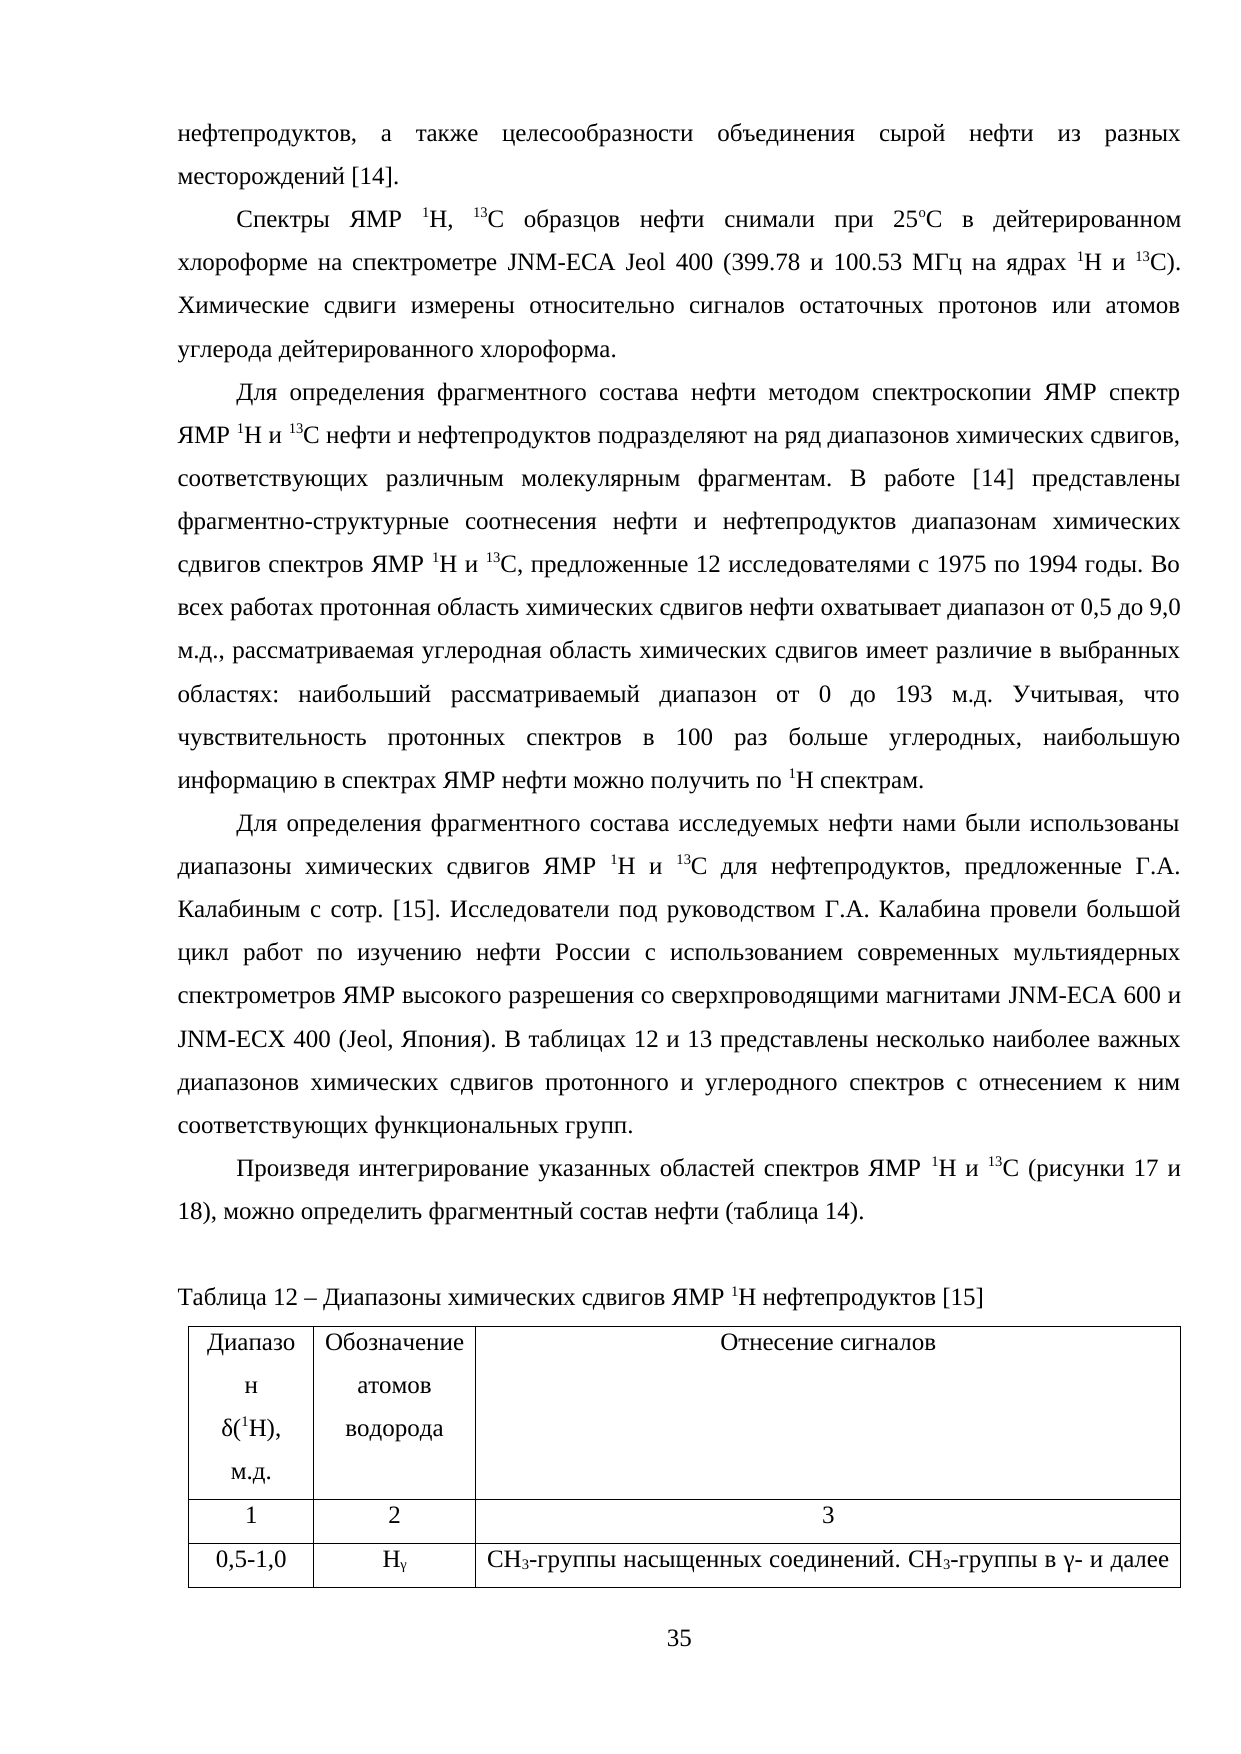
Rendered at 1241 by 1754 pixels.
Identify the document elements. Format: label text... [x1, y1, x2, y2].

table_cell 2 [314, 1500, 475, 1543]
text Произведя интегрирование указанных областей спектров ЯМР 1Н и 13С (рисунки 17 и 18), можно определить фрагментный состав нефти (таблица 14). [177, 1153, 1181, 1225]
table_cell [476, 1544, 1180, 1587]
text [177, 118, 1181, 190]
text Таблица 12 – Диапазоны химических сдвигов ЯМР 1Н нефтепродуктов [15] [177, 1282, 1181, 1311]
text Спектры ЯМР 1Н, 13С образцов нефти снимали при 25оС в дейтерированном хлороформе на спектрометре JNM-ECA Jeol 400 (399.78 и 100.53 МГц на ядрах 1Н и 13С). Химические сдвиги измерены относительно сигналов остаточных протонов или атомов углерода дейтерированного хлороформа. [177, 204, 1181, 362]
table_cell 3 [476, 1500, 1180, 1543]
text Для определения фрагментного состава нефти методом спектроскопии ЯМР спектр ЯМР 1Н и 13С нефти и нефтепродуктов подразделяют на ряд диапазонов химических сдвигов, соответствующих различным молекулярным фрагментам. В работе [14] представлены фрагментно-структурные соотнесения нефти и нефтепродуктов диапазонам химических сдвигов спектров ЯМР 1Н и 13С, предложенные 12 исследователями с 1975 по 1994 годы. Во всех работах протонная область химических сдвигов нефти охватывает диапазон от 0,5 до 9,0 м.д., рассматриваемая углеродная область химических сдвигов имеет различие в выбранных областях: наибольший рассматриваемый диапазон от 0 до 193 м.д. Учитывая, что чувствительность протонных спектров в 100 раз больше углеродных, наибольшую информацию в спектрах ЯМР нефти можно получить по 1Н спектрам. [177, 377, 1181, 794]
table_cell 0,5-1,0 [189, 1544, 313, 1587]
table_header Диапазон δ(1Н), м.д. [189, 1327, 313, 1499]
table_header Отнесение сигналов [476, 1327, 1180, 1499]
table_cell 1 [189, 1500, 313, 1543]
text Для определения фрагментного состава исследуемых нефти нами были использованы диапазоны химических сдвигов ЯМР 1Н и 13С для нефтепродуктов, предложенные Г.А. Калабиным с сотр. [15]. Исследователи под руководством Г.А. Калабина провели большой цикл работ по изучению нефти России с использованием современных мультиядерных спектрометров ЯМР высокого разрешения со сверхпроводящими магнитами JNM-ECA 600 и JNM-ECХ 400 (Jeol, Япония). В таблицах 12 и 13 представлены несколько наиболее важных диапазонов химических сдвигов протонного и углеродного спектров с отнесением к ним соответствующих функциональных групп. [177, 808, 1181, 1139]
table_header Обозначение атомов водорода [314, 1327, 475, 1499]
table_cell Нγ [314, 1544, 475, 1587]
